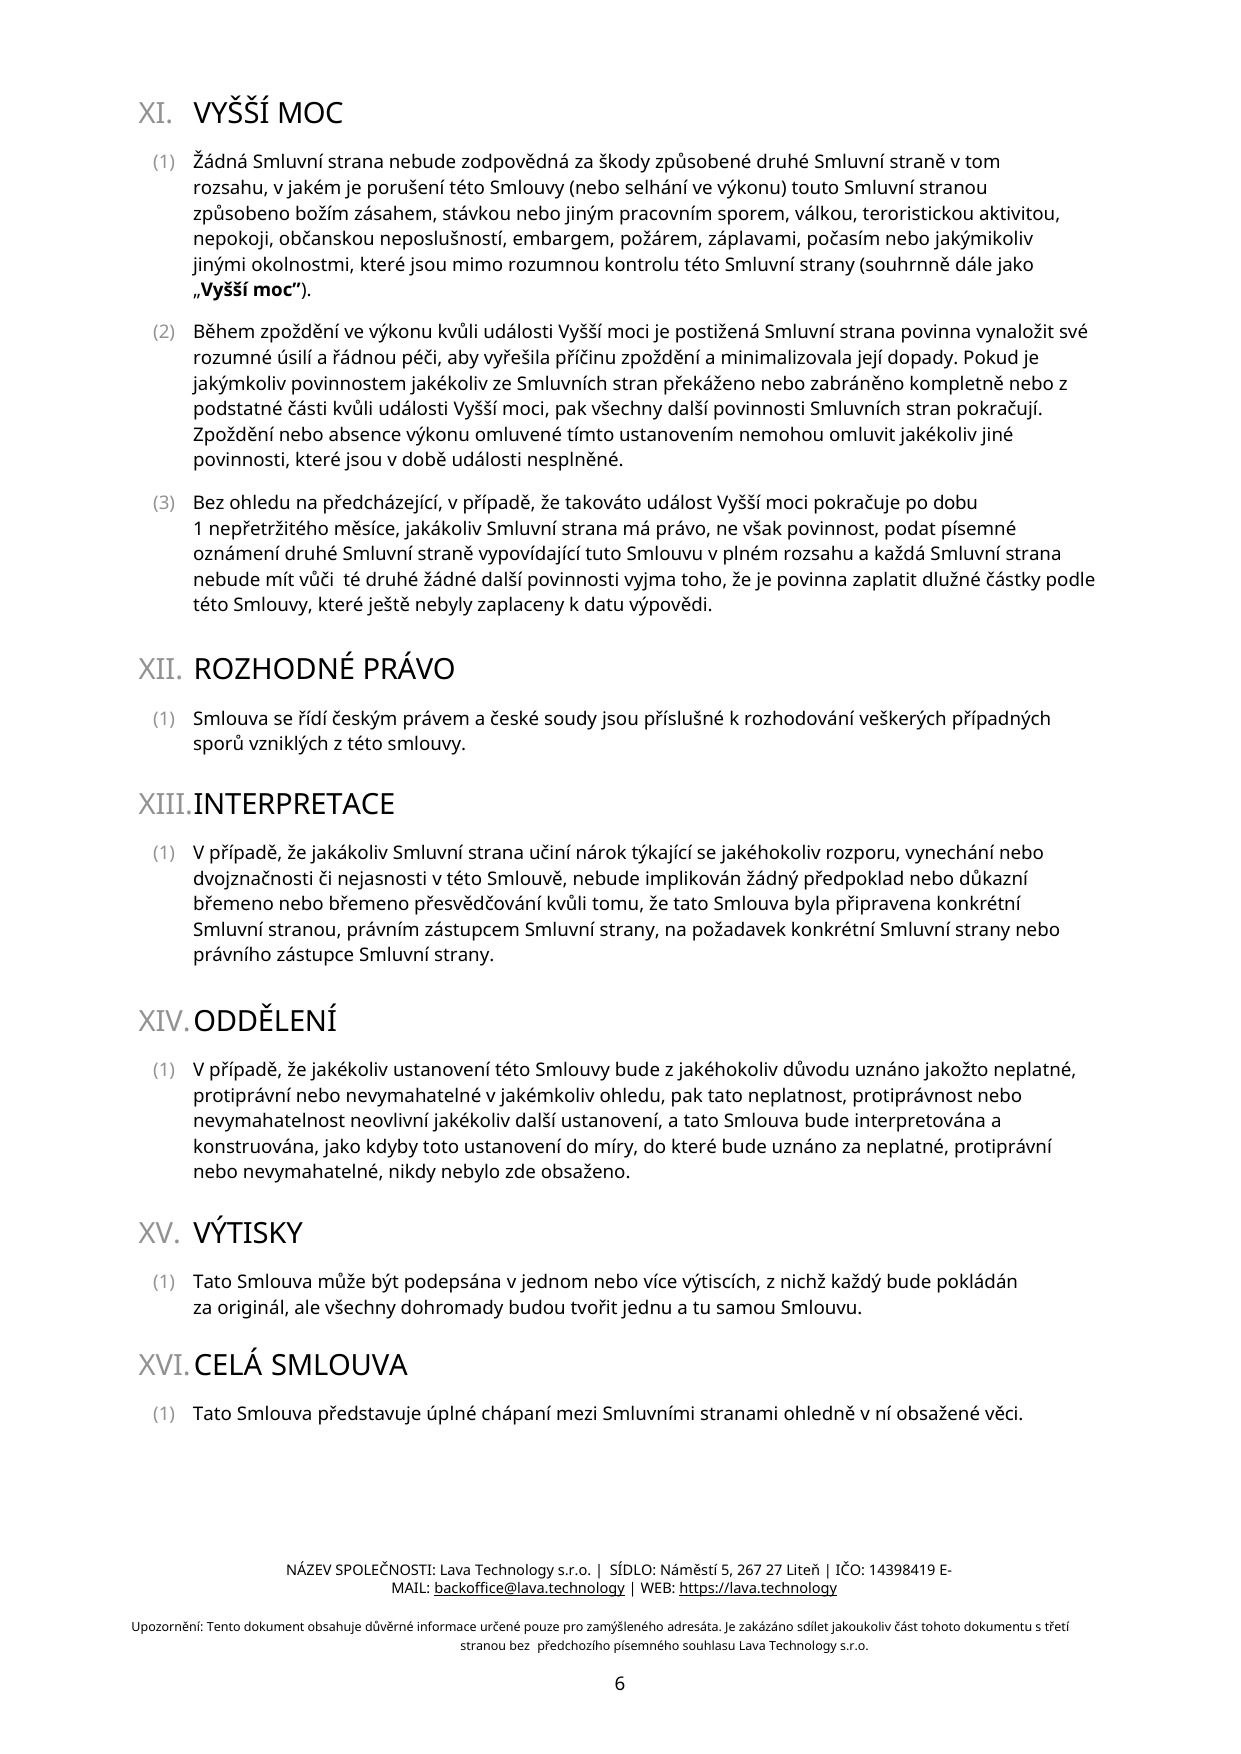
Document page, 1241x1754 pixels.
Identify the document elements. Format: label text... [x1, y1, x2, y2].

text 1 nepřetržitého měsíce, jakákoliv Smluvní strana má právo, ne však povinnost, podat písemné oznámení druhé Smluvní straně vypovídající tuto Smlouvu v plném rozsahu a každá Smluvní strana nebude mít vůči té druhé žádné další povinnosti vyjma toho, že je povinna zaplatit dlužné částky podle této Smlouvy, které ještě nebyly zaplaceny k datu výpovědi. [193, 515, 1099, 617]
list Tato Smlouva může být podepsána v jednom nebo více výtiscích, z nichž každý bude pokládán za originál, ale všechny dohromady budou tvořit jednu a tu samou Smlouvu. [153, 1268, 1033, 1319]
subtitle ROZHODNÉ PRÁVO [138, 648, 1113, 688]
list Smlouva se řídí českým právem a české soudy jsou příslušné k rozhodování veškerých případných sporů vzniklých z této smlouvy. [153, 705, 1076, 756]
list Bez ohledu na předcházející, v případě, že takováto událost Vyšší moci pokračuje po dobu [153, 489, 1113, 515]
subtitle VYŠŠÍ MOC [138, 92, 1113, 132]
subtitle ODDĚLENÍ [138, 1000, 1113, 1040]
subtitle INTERPRETACE [138, 783, 1113, 823]
list Žádná Smluvní strana nebude zodpovědná za škody způsobené druhé Smluvní straně v tom rozsahu, v jakém je porušení této Smlouvy (nebo selhání ve výkonu) touto Smluvní stranou způsobeno božím zásahem, stávkou nebo jiným pracovním sporem, válkou, teroristickou aktivitou, nepokoji, občanskou neposlušností, embargem, požárem, záplavami, počasím nebo jakýmikoliv jinými okolnostmi, které jsou mimo rozumnou kontrolu této Smluvní strany (souhrnně dále jako „Vyšší moc”). [153, 149, 1072, 302]
list V případě, že jakákoliv Smluvní strana učiní nárok týkající se jakéhokoliv rozporu, vynechání nebo dvojznačnosti či nejasnosti v této Smlouvě, nebude implikován žádný předpoklad nebo důkazní břemeno nebo břemeno přesvědčování kvůli tomu, že tato Smlouva byla připravena konkrétní Smluvní stranou, právním zástupcem Smluvní strany, na požadavek konkrétní Smluvní strany nebo právního zástupce Smluvní strany. [153, 839, 1086, 967]
list Tato Smlouva představuje úplné chápaní mezi Smluvními stranami ohledně v ní obsažené věci. [153, 1400, 1113, 1426]
list V případě, že jakékoliv ustanovení této Smlouvy bude z jakéhokoliv důvodu uznáno jakožto neplatné, protiprávní nebo nevymahatelné v jakémkoliv ohledu, pak tato neplatnost, protiprávnost nebo nevymahatelnost neovlivní jakékoliv další ustanovení, a tato Smlouva bude interpretována a konstruována, jako kdyby toto ustanovení do míry, do které bude uznáno za neplatné, protiprávní nebo nevymahatelné, nikdy nebylo zde obsaženo. [153, 1056, 1098, 1184]
list Během zpoždění ve výkonu kvůli události Vyšší moci je postižená Smluvní strana povinna vynaložit své rozumné úsilí a řádnou péči, aby vyřešila příčinu zpoždění a minimalizovala její dopady. Pokud je jakýmkoliv povinnostem jakékoliv ze Smluvních stran překáženo nebo zabráněno kompletně nebo z podstatné části kvůli události Vyšší moci, pak všechny další povinnosti Smluvních stran pokračují. Zpoždění nebo absence výkonu omluvené tímto ustanovením nemohou omluvit jakékoliv jiné povinnosti, které jsou v době události nesplněné. [153, 319, 1097, 472]
subtitle CELÁ SMLOUVA [138, 1344, 1113, 1384]
subtitle VÝTISKY [138, 1212, 1113, 1252]
